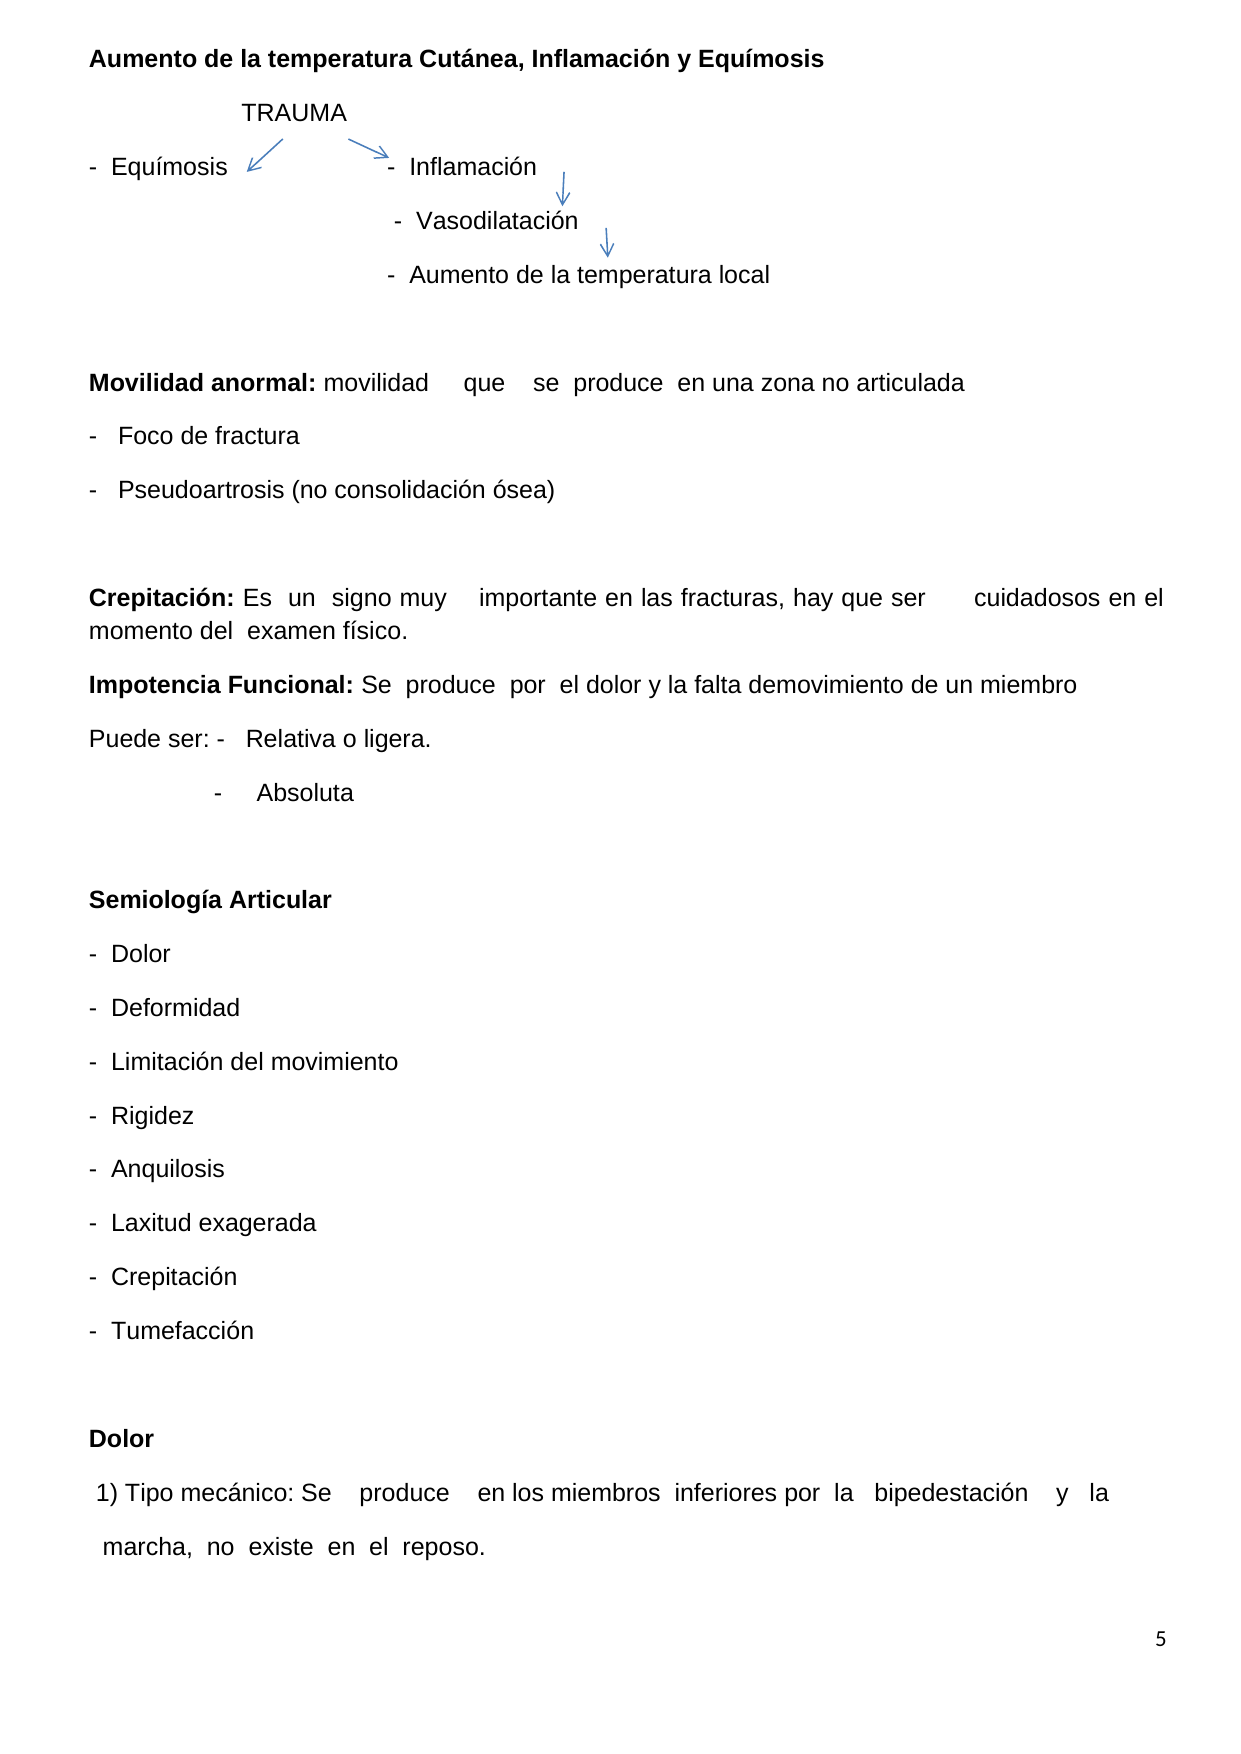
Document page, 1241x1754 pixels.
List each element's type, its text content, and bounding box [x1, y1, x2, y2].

text - Absoluta [89, 777, 1167, 806]
text Aumento de la temperatura Cutánea, Inflamación y Equímosis [89, 44, 1167, 73]
text - Limitación del movimiento [89, 1047, 1167, 1076]
text Semiología Articular [89, 885, 1167, 914]
text Dolor [89, 1424, 1167, 1452]
text Puede ser: - Relativa o ligera. [89, 724, 1167, 752]
text - Rigidez [89, 1101, 1167, 1129]
text - Deformidad [89, 993, 1167, 1022]
text - Equímosis - Inflamación [89, 152, 1167, 181]
text Movilidad anormal: movilidad que se produce en una zona no articulada [89, 367, 1167, 396]
text - Foco de fractura [89, 421, 1167, 450]
text - Crepitación [89, 1262, 1167, 1291]
text - Tumefacción [89, 1316, 1167, 1345]
text - Dolor [89, 939, 1167, 968]
text Crepitación: Es un signo muy importante en las fracturas, hay que ser cuidadosos en el momento del examen físico. [89, 583, 1167, 645]
text marcha, no existe en el reposo. [89, 1531, 1167, 1560]
text - Laxitud exagerada [89, 1208, 1167, 1237]
text Impotencia Funcional: Se produce por el dolor y la falta demovimiento de un miembro [89, 670, 1167, 698]
text - Vasodilatación [89, 206, 1167, 235]
text 1) Tipo mecánico: Se produce en los miembros inferiores por la bipedestación y la [89, 1478, 1167, 1506]
text TRAUMA [89, 98, 1167, 127]
text - Aumento de la temperatura local [89, 260, 1167, 288]
text - Anquilosis [89, 1154, 1167, 1183]
text - Pseudoartrosis (no consolidación ósea) [89, 475, 1167, 504]
